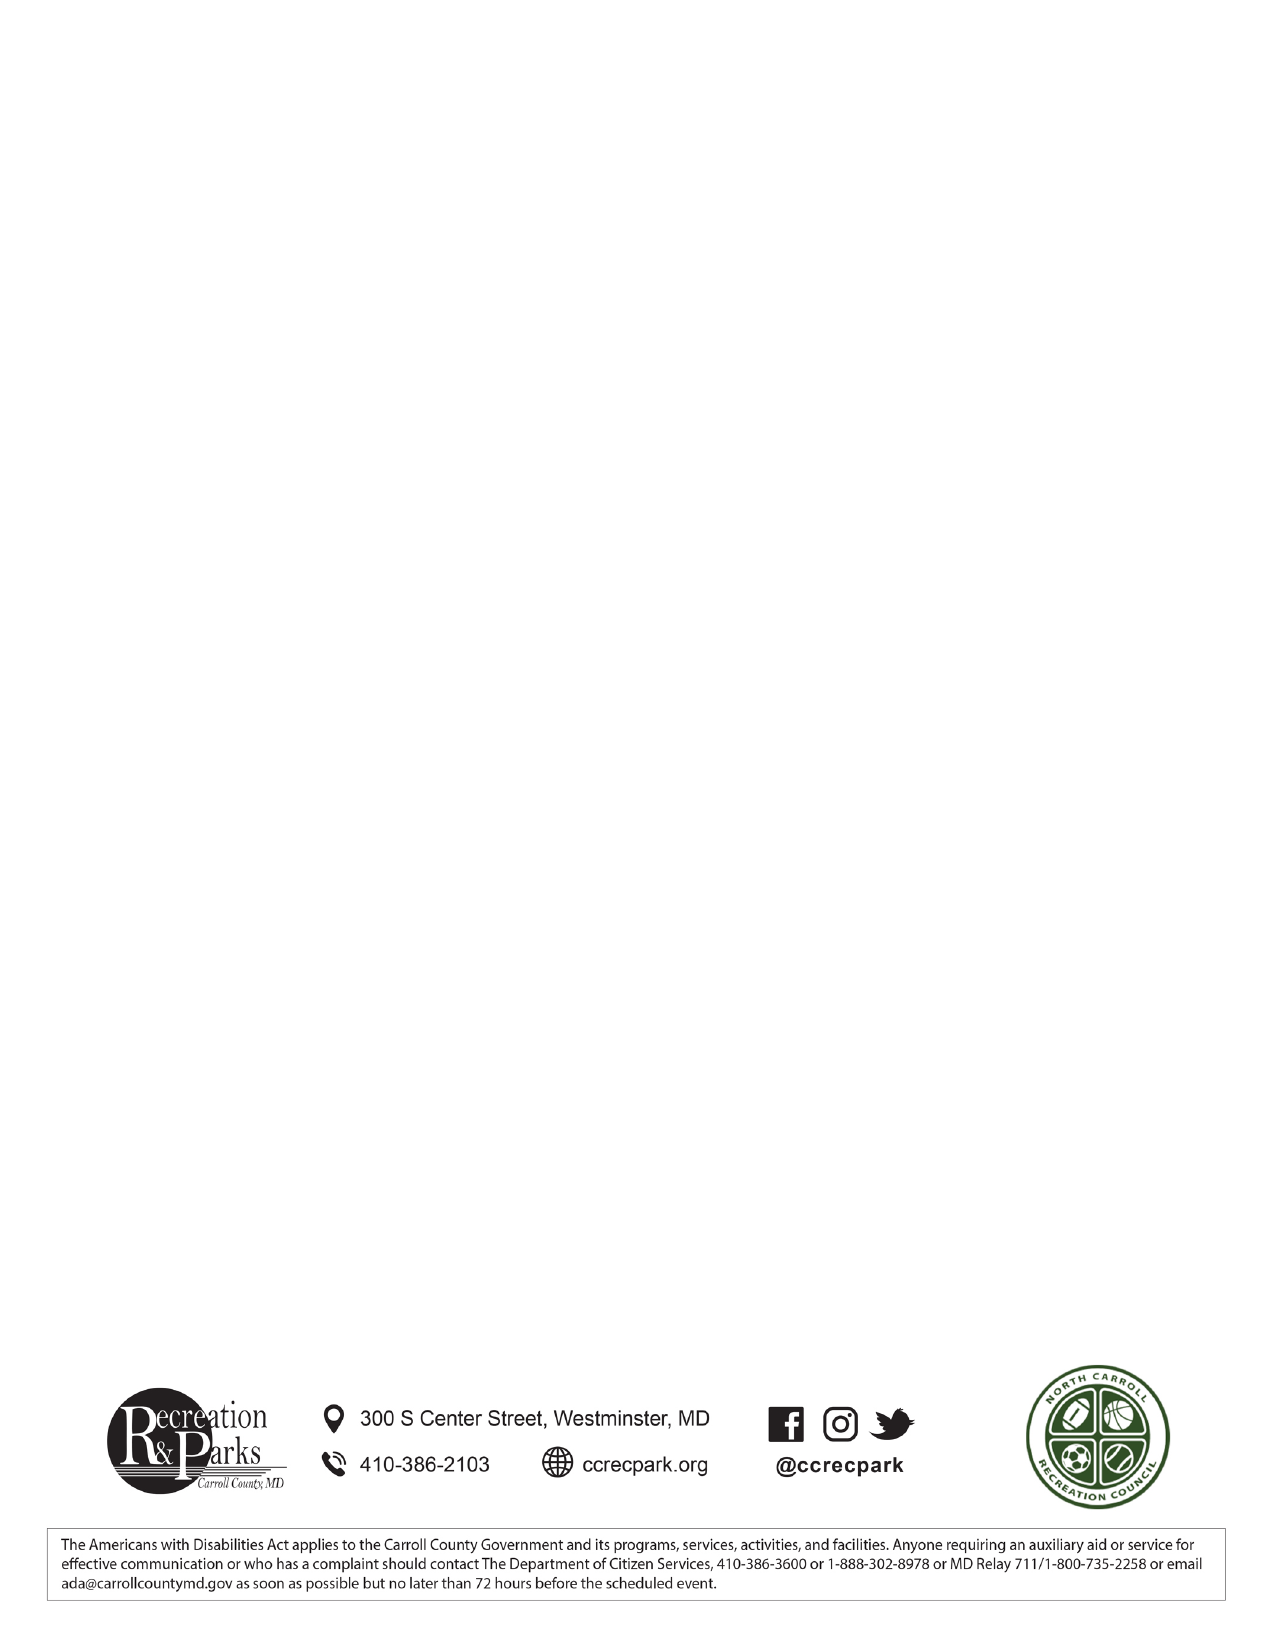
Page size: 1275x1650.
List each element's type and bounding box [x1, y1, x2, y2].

picture [46, 1345, 1228, 1606]
